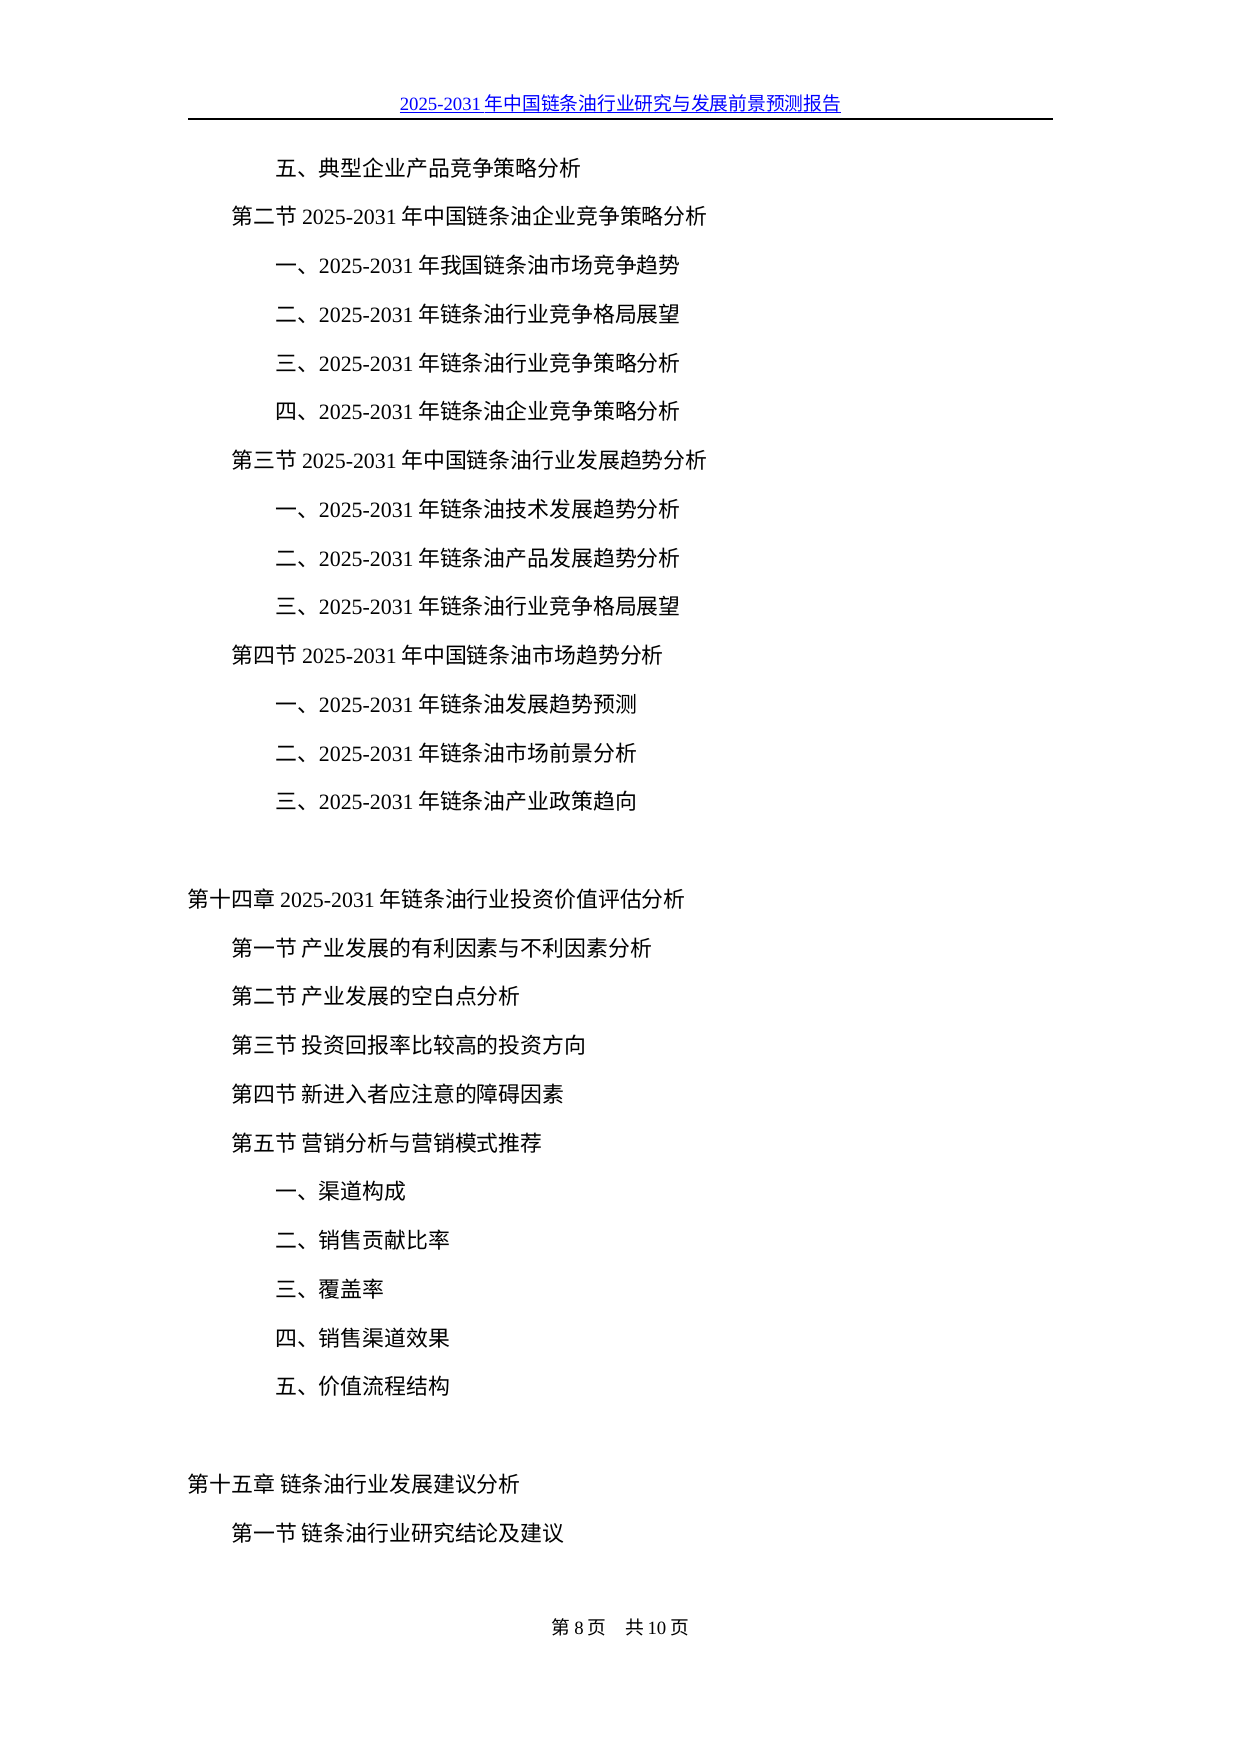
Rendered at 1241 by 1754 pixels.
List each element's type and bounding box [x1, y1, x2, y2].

text [187, 150, 1053, 1548]
